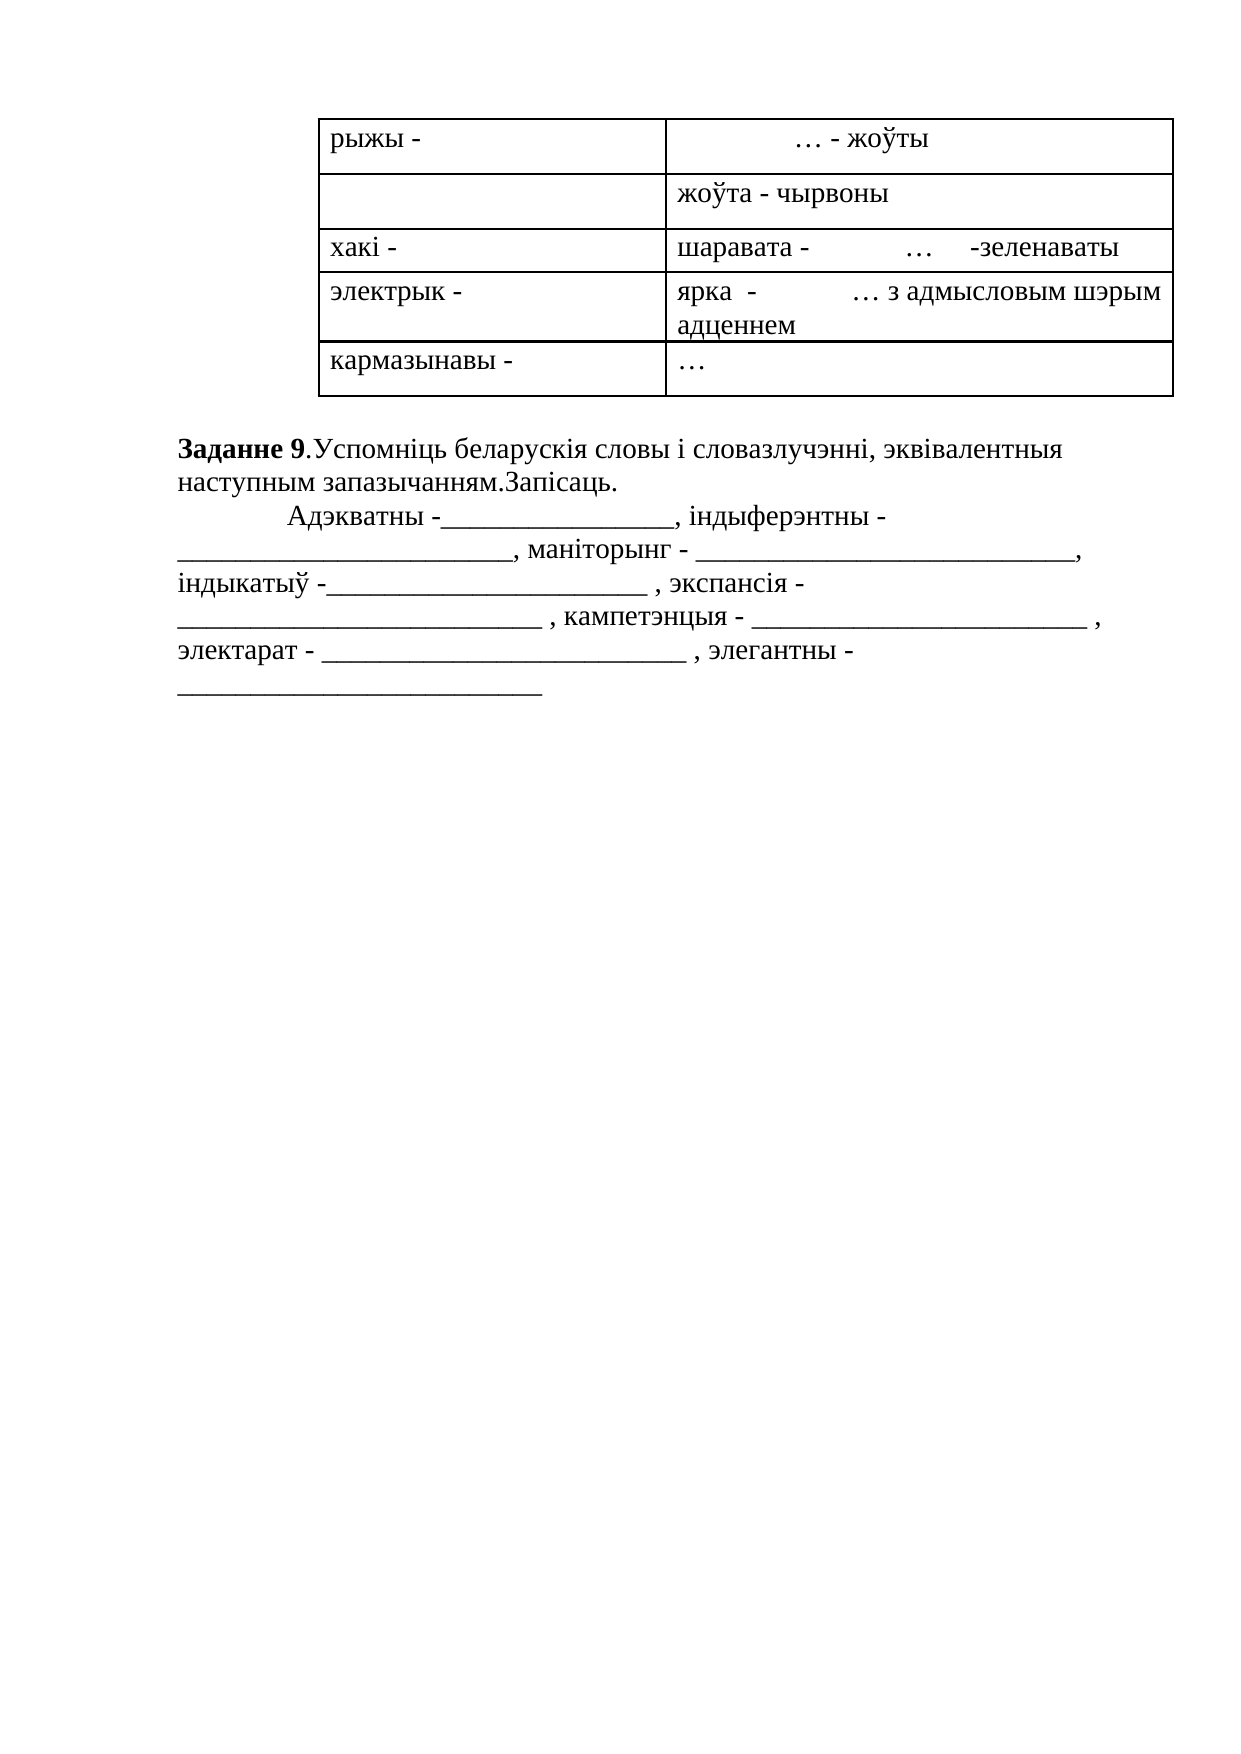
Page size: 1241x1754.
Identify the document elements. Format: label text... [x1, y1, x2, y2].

table_cell кармазынавы - [320, 343, 665, 395]
table_cell шаравата - … -зеленаваты [667, 230, 1172, 271]
text Адэкватны -________________, індыферэнтны - _______________________, маніторынг - __________________________, індыкатыў -______________________ , экспансія - _________________________ , кампетэнцыя - _______________________ , электарат - _________________________ , элегантны - _________________________ [177, 498, 1152, 699]
text Заданне 9.Успомніць беларускія словы і словазлучэнні, эквівалентныя наступным запазычанням.Запісаць. [177, 431, 1152, 498]
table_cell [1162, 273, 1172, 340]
table_cell рыжы - [320, 120, 665, 173]
table_cell электрык - [320, 273, 665, 340]
table_cell … [667, 343, 1172, 395]
table_cell жоўта - чырвоны [667, 175, 1172, 227]
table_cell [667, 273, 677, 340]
table_cell [320, 175, 665, 227]
table_cell хакі - [320, 230, 665, 271]
table_cell … - жоўты [667, 120, 1172, 173]
